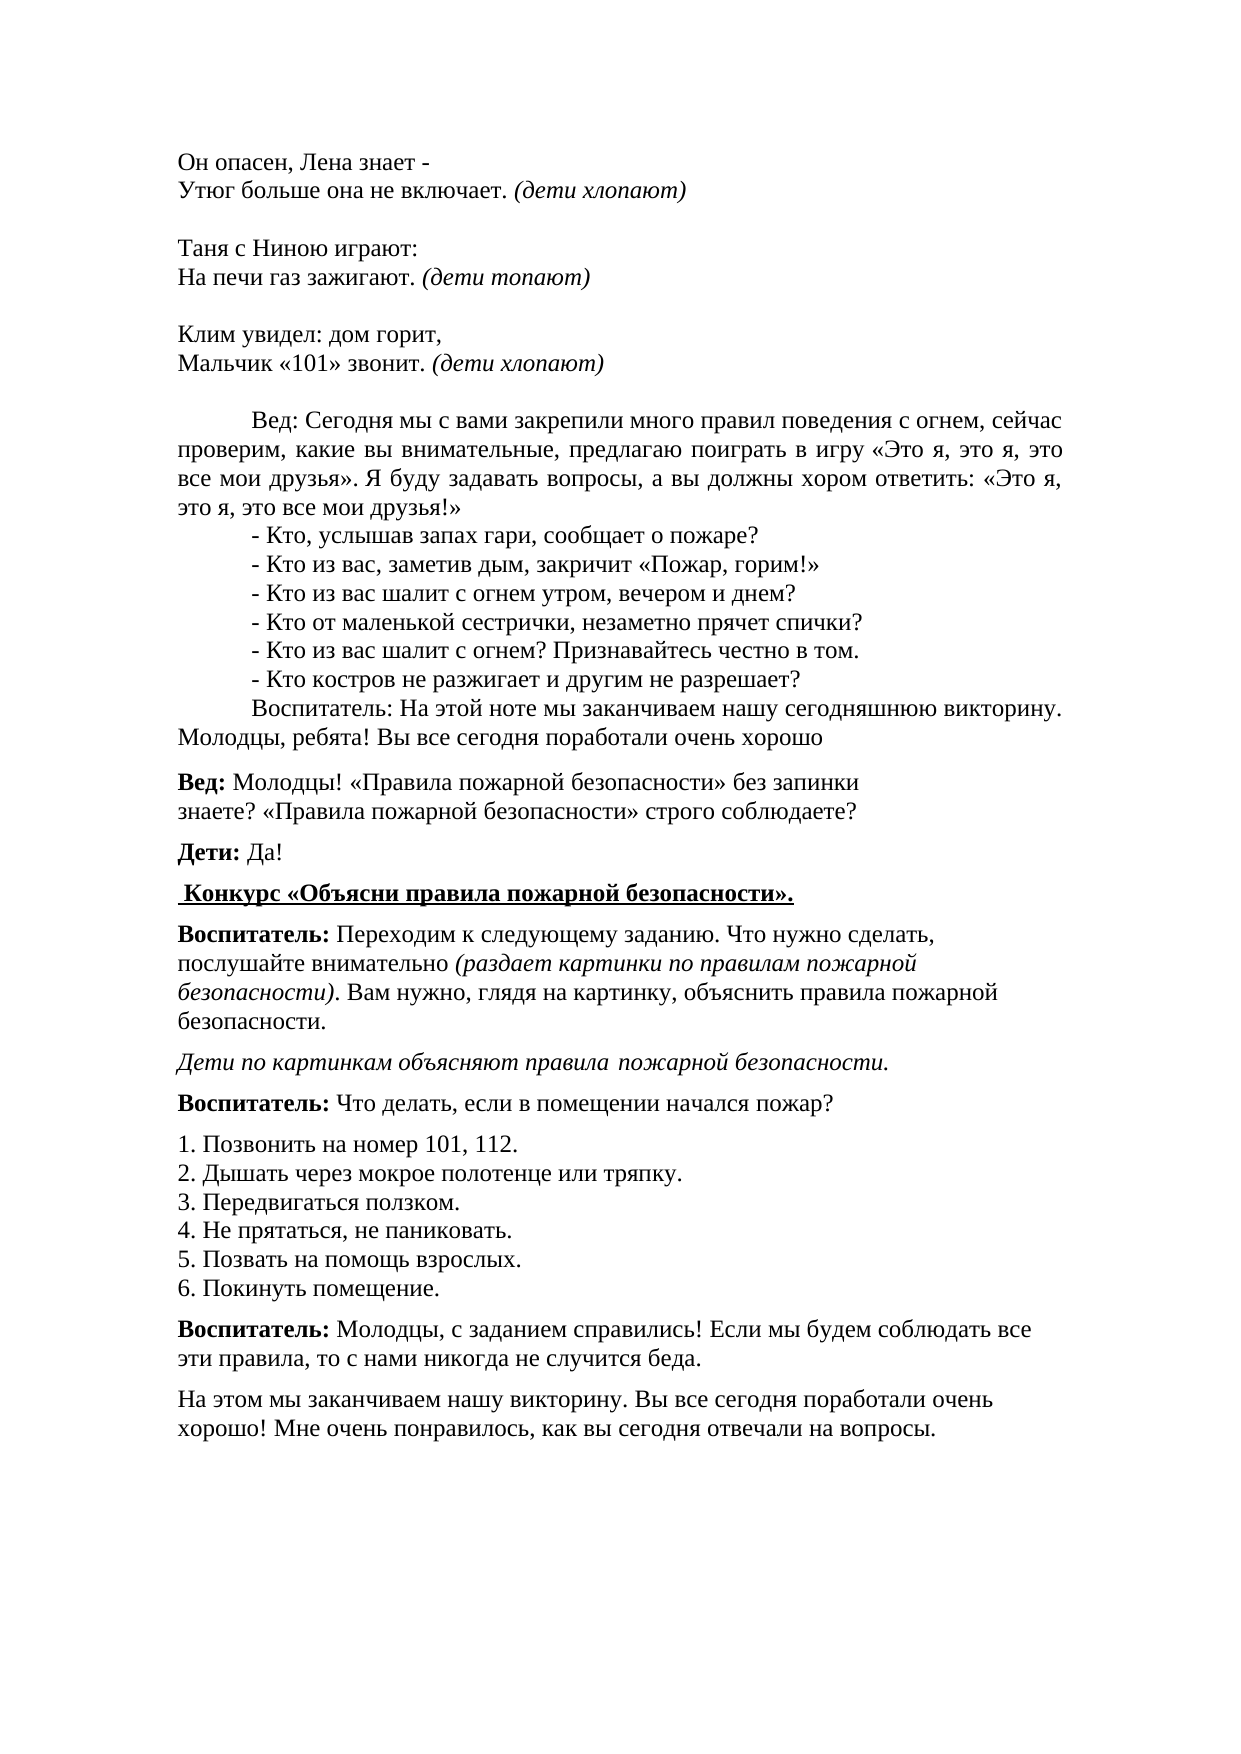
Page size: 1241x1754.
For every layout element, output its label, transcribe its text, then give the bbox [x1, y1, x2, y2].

text Конкурс «Объясни правила пожарной безопасности». [177, 878, 1063, 907]
text Воспитатель: Что делать, если в помещении начался пожар? [177, 1088, 1063, 1117]
text Дети по картинкам объясняют правила пожарной безопасности. [177, 1047, 1063, 1076]
text 6. Покинуть помещение. [177, 1273, 1063, 1302]
text 3. Передвигаться ползком. [177, 1187, 1063, 1215]
text 5. Позвать на помощь взрослых. [177, 1244, 1063, 1273]
text Вед: Молодцы! «Правила пожарной безопасности» без запинки знаете? «Правила пожарной безопасности» строго соблюдаете? [177, 767, 1063, 825]
text Таня с Ниною играют: [177, 233, 1063, 262]
text Воспитатель: Переходим к следующему заданию. Что нужно сделать, послушайте внимательно (раздает картинки по правилам пожарной безопасности). Вам нужно, глядя на картинку, объяснить правила пожарной безопасности. [177, 919, 1063, 1034]
text - Кто из вас, заметив дым, закричит «Пожар, горим!» [177, 549, 1063, 578]
text Воспитатель: На этой ноте мы заканчиваем нашу сегодняшнюю викторину. Молодцы, ребята! Вы все сегодня поработали очень хорошо [177, 693, 1063, 751]
text Мальчик «101» звонит. (дети хлопают) [177, 348, 1063, 377]
text - Кто из вас шалит с огнем? Признавайтесь честно в том. [177, 636, 1063, 664]
text - Кто от маленькой сестрички, незаметно прячет спички? [177, 607, 1063, 636]
text - Кто из вас шалит с огнем утром, вечером и днем? [177, 578, 1063, 607]
text На печи газ зажигают. (дети топают) [177, 262, 1063, 291]
text Он опасен, Лена знает - [177, 147, 1063, 176]
text На этом мы заканчиваем нашу викторину. Вы все сегодня поработали очень хорошо! Мне очень понравилось, как вы сегодня отвечали на вопросы. [177, 1384, 1063, 1441]
text 4. Не прятаться, не паниковать. [177, 1215, 1063, 1244]
text Вед: Сегодня мы с вами закрепили много правил поведения с огнем, сейчас проверим, какие вы внимательные, предлагаю поиграть в игру «Это я, это я, это все мои друзья». Я буду задавать вопросы, а вы должны хором ответить: «Это я, это я, это все мои друзья!» [177, 406, 1063, 521]
text 2. Дышать через мокрое полотенце или тряпку. [177, 1158, 1063, 1187]
text - Кто костров не разжигает и другим не разрешает? [177, 664, 1063, 693]
text Дети: Да! [177, 837, 1063, 866]
text Воспитатель: Молодцы, с заданием справились! Если мы будем соблюдать все эти правила, то с нами никогда не случится беда. [177, 1314, 1063, 1372]
text 1. Позвонить на номер 101, 112. [177, 1129, 1063, 1158]
text Утюг больше она не включает. (дети хлопают) [177, 176, 1063, 204]
text Клим увидел: дом горит, [177, 319, 1063, 348]
text - Кто, услышав запах гари, сообщает о пожаре? [177, 521, 1063, 549]
